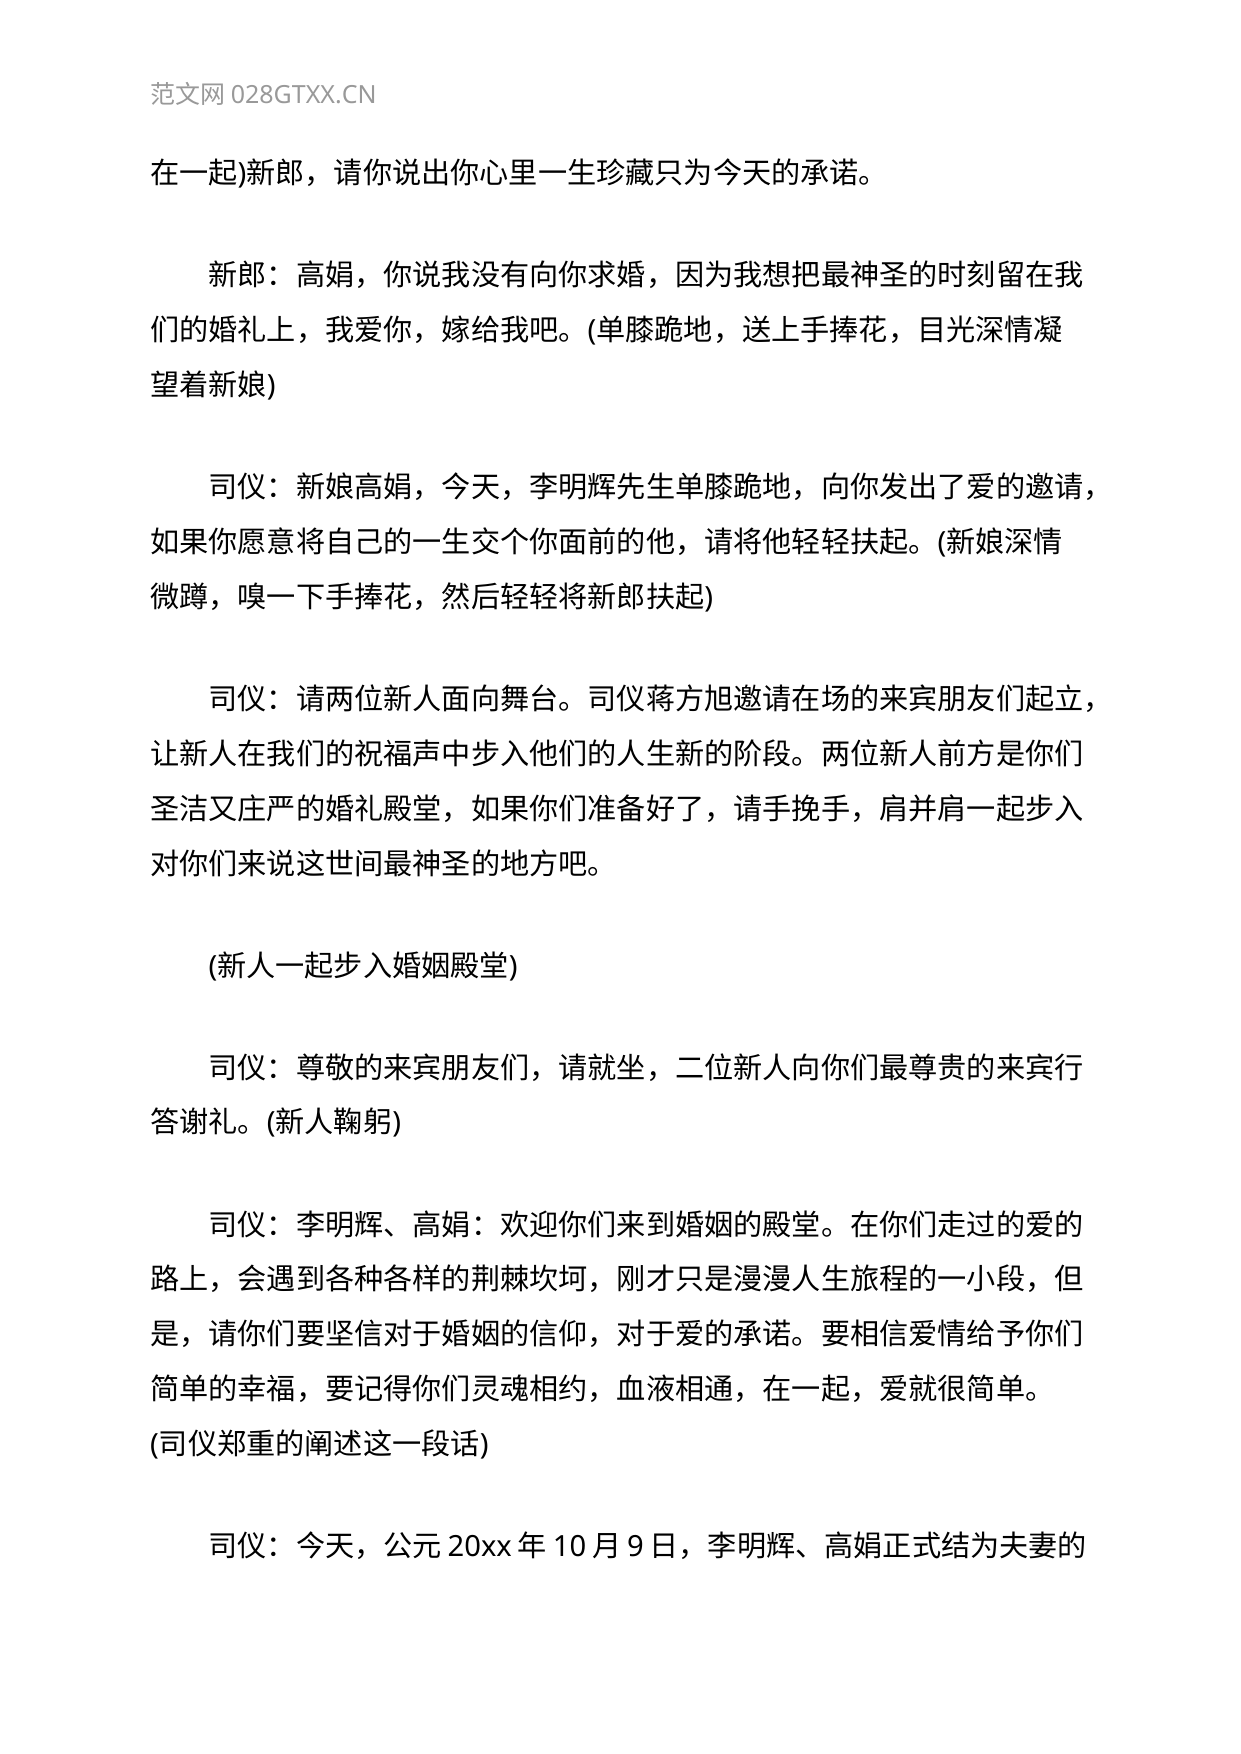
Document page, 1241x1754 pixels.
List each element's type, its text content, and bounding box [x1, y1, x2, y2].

text (新人一起步入婚姻殿堂) [150, 942, 1090, 984]
text 司仪：尊敬的来宾朋友们，请就坐，二位新人向你们最尊贵的来宾行答谢礼。(新人鞠躬) [150, 1044, 1090, 1141]
text 司仪：李明辉、高娟：欢迎你们来到婚姻的殿堂。在你们走过的爱的路上，会遇到各种各样的荆棘坎坷，刚才只是漫漫人生旅程的一小段，但是，请你们要坚信对于婚姻的信仰，对于爱的承诺。要相信爱情给予你们简单的幸福，要记得你们灵魂相约，血液相通，在一起，爱就很简单。(司仪郑重的阐述这一段话) [150, 1201, 1090, 1463]
text 新郎：高娟，你说我没有向你求婚，因为我想把最神圣的时刻留在我们的婚礼上，我爱你，嫁给我吧。(单膝跪地，送上手捧花，目光深情凝望着新娘) [150, 252, 1090, 404]
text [150, 1523, 1090, 1565]
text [150, 150, 1090, 192]
text 司仪：请两位新人面向舞台。司仪蒋方旭邀请在场的来宾朋友们起立，让新人在我们的祝福声中步入他们的人生新的阶段。两位新人前方是你们圣洁又庄严的婚礼殿堂，如果你们准备好了，请手挽手，肩并肩一起步入对你们来说这世间最神圣的地方吧。 [150, 676, 1090, 883]
text 司仪：新娘高娟，今天，李明辉先生单膝跪地，向你发出了爱的邀请，如果你愿意将自己的一生交个你面前的他，请将他轻轻扶起。(新娘深情微蹲，嗅一下手捧花，然后轻轻将新郎扶起) [150, 464, 1090, 616]
